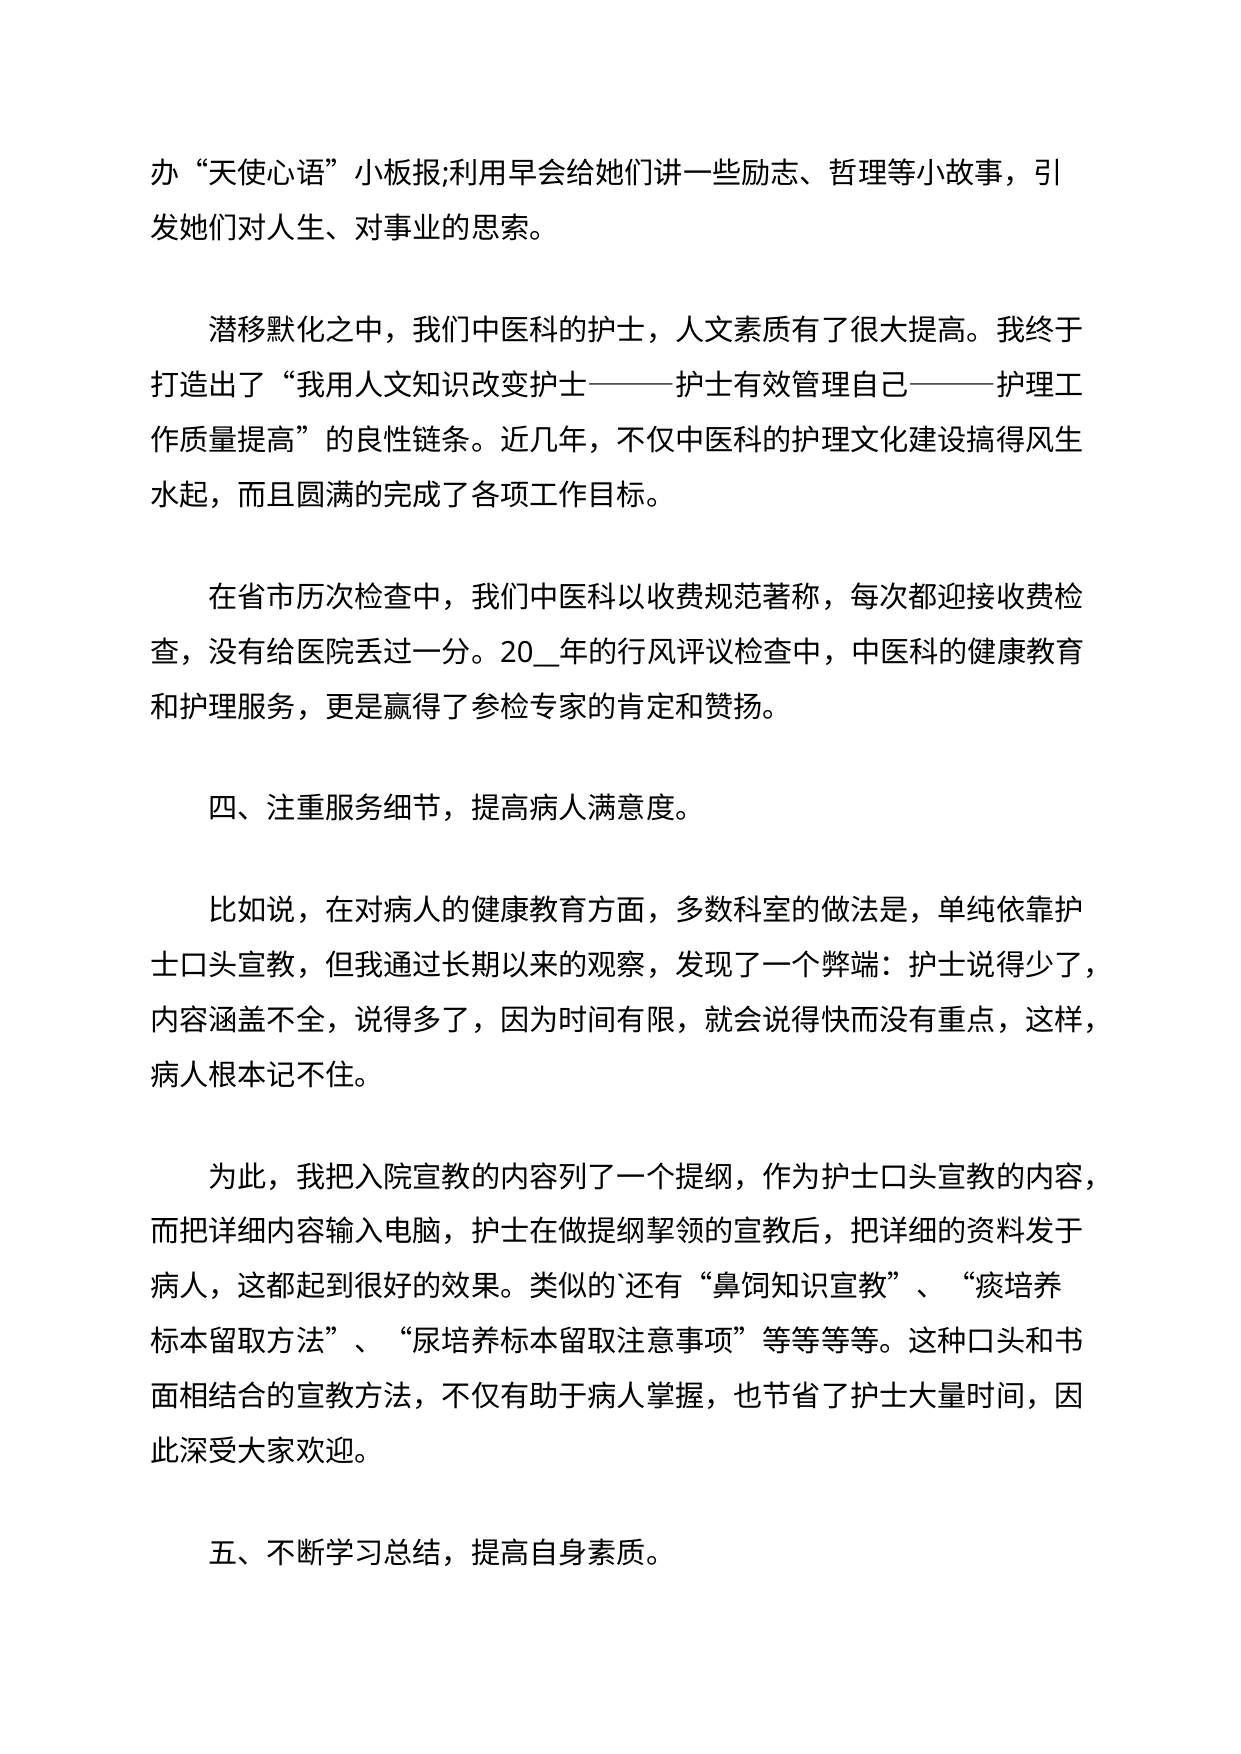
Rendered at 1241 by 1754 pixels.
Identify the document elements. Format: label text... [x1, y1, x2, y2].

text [150, 150, 1090, 247]
text 潜移默化之中，我们中医科的护士，人文素质有了很大提高。我终于打造出了“我用人文知识改变护士———护士有效管理自己———护理工作质量提高”的良性链条。近几年，不仅中医科的护理文化建设搞得风生水起，而且圆满的完成了各项工作目标。 [150, 307, 1090, 514]
text 五、不断学习总结，提高自身素质。 [150, 1529, 1090, 1572]
text 在省市历次检查中，我们中医科以收费规范著称，每次都迎接收费检查，没有给医院丢过一分。20__年的行风评议检查中，中医科的健康教育和护理服务，更是赢得了参检专家的肯定和赞扬。 [150, 573, 1090, 725]
text 四、注重服务细节，提高病人满意度。 [150, 785, 1090, 827]
text 为此，我把入院宣教的内容列了一个提纲，作为护士口头宣教的内容，而把详细内容输入电脑，护士在做提纲挈领的宣教后，把详细的资料发于病人，这都起到很好的效果。类似的`还有“鼻饲知识宣教”、“痰培养标本留取方法”、“尿培养标本留取注意事项”等等等等。这种口头和书面相结合的宣教方法，不仅有助于病人掌握，也节省了护士大量时间，因此深受大家欢迎。 [150, 1153, 1090, 1470]
text 比如说，在对病人的健康教育方面，多数科室的做法是，单纯依靠护士口头宣教，但我通过长期以来的观察，发现了一个弊端：护士说得少了，内容涵盖不全，说得多了，因为时间有限，就会说得快而没有重点，这样，病人根本记不住。 [150, 887, 1090, 1094]
